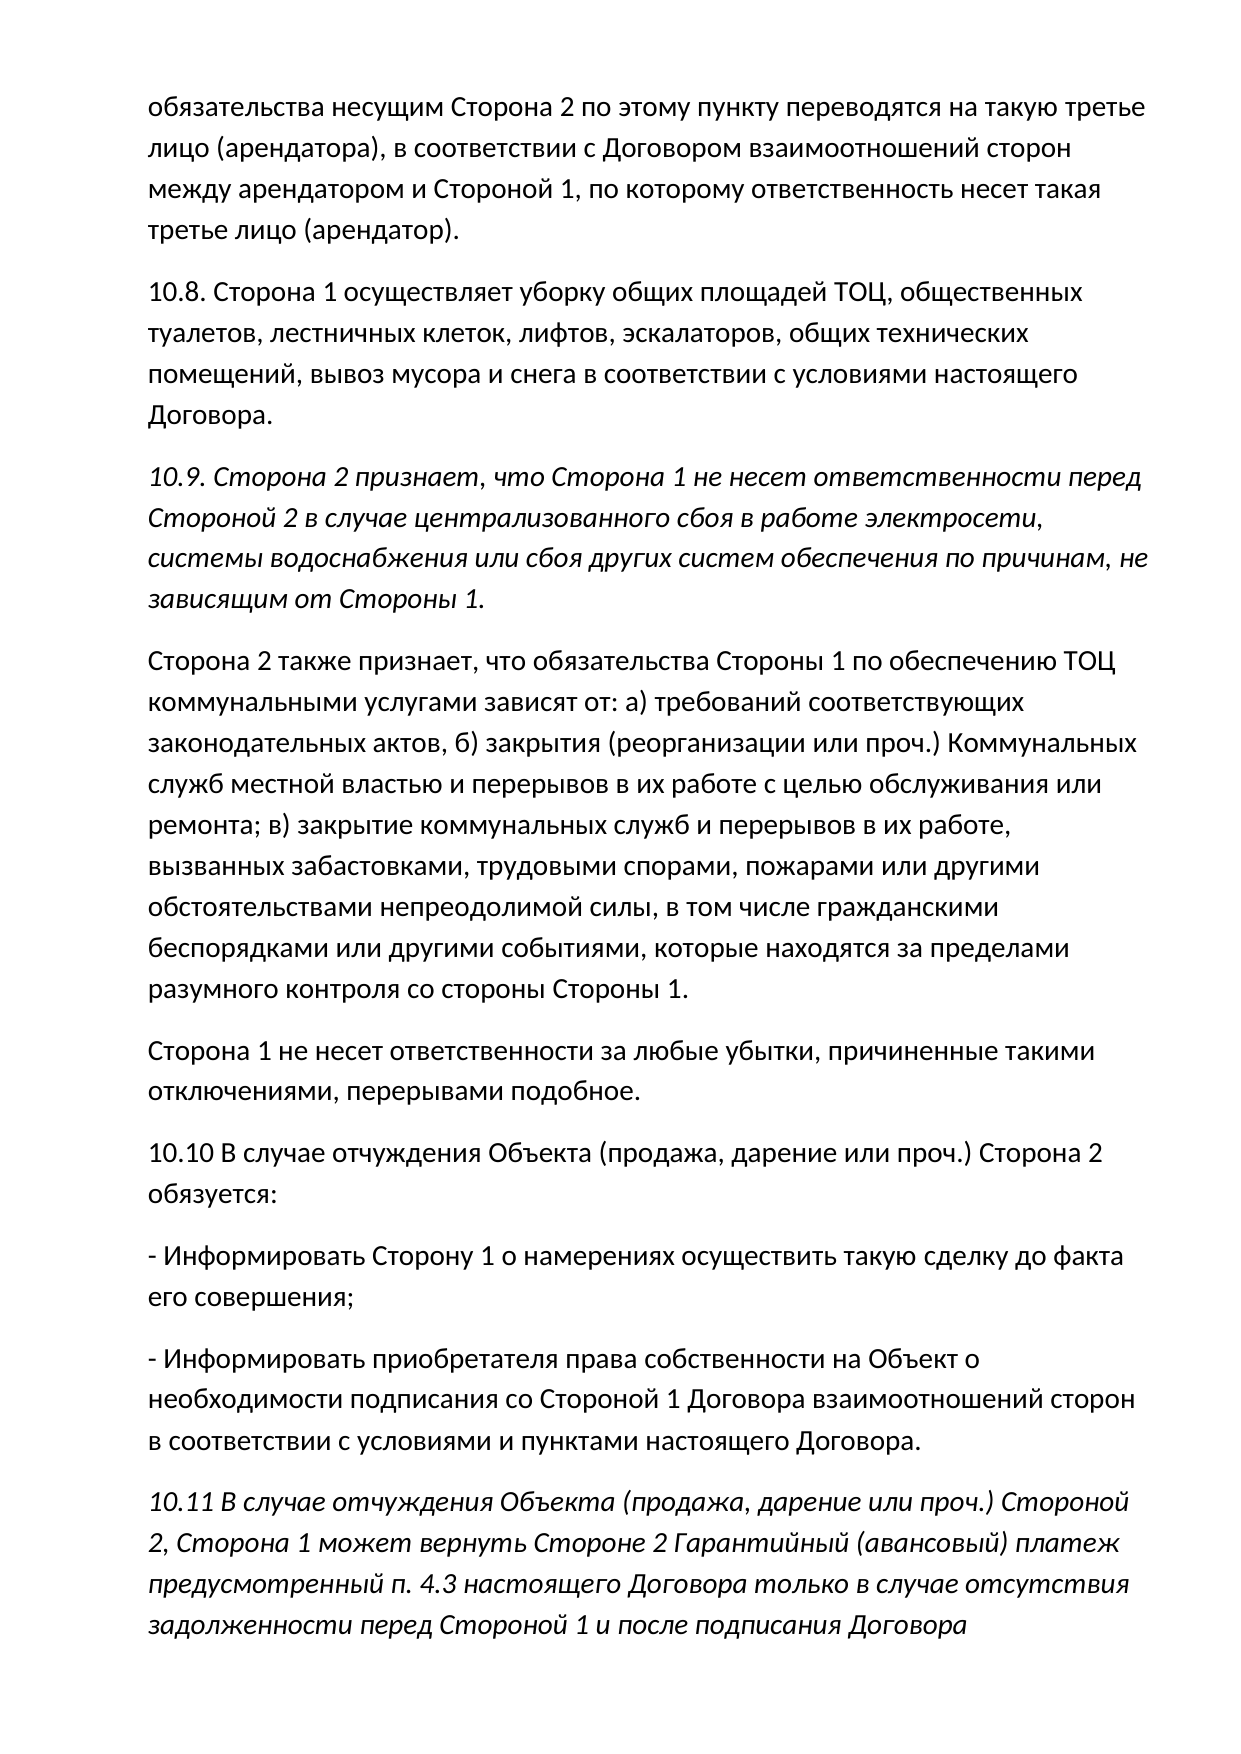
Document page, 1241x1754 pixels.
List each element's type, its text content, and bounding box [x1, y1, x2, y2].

text - Информировать Сторону 1 о намерениях осуществить такую ​​сделку до факта его совершения; [148, 1237, 1152, 1313]
text Сторона 2 также признает, что обязательства Стороны 1 по обеспечению ТОЦ коммунальными услугами зависят от: а) требований соответствующих законодательных актов, б) закрытия (реорганизации или проч.) Коммунальных служб местной властью и перерывов в их работе с целью обслуживания или ремонта; в) закрытие коммунальных служб и перерывов в их работе, вызванных забастовками, трудовыми спорами, пожарами или другими обстоятельствами непреодолимой силы, в том числе гражданскими беспорядками или другими событиями, которые находятся за пределами разумного контроля со стороны Стороны 1. [148, 642, 1152, 1005]
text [148, 88, 1152, 247]
text 10.8. Сторона 1 осуществляет уборку общих площадей ТОЦ, общественных туалетов, лестничных клеток, лифтов, эскалаторов, общих технических помещений, вывоз мусора и снега в соответствии с условиями настоящего Договора. [148, 273, 1152, 432]
text Сторона 1 не несет ответственности за любые убытки, причиненные такими отключениями, перерывами подобное. [148, 1032, 1152, 1108]
text 10.9. Сторона 2 признает, что Сторона 1 не несет ответственности перед Стороной 2 в случае централизованного сбоя в работе электросети, системы водоснабжения или сбоя других систем обеспечения по причинам, не зависящим от Стороны 1. [148, 458, 1152, 616]
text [148, 1483, 1152, 1642]
text - Информировать приобретателя права собственности на Объект о необходимости подписания со Стороной 1 Договора взаимоотношений сторон в соответствии с условиями и пунктами настоящего Договора. [148, 1340, 1152, 1457]
text 10.10 В случае отчуждения Объекта (продажа, дарение или проч.) Сторона 2 обязуется: [148, 1134, 1152, 1211]
